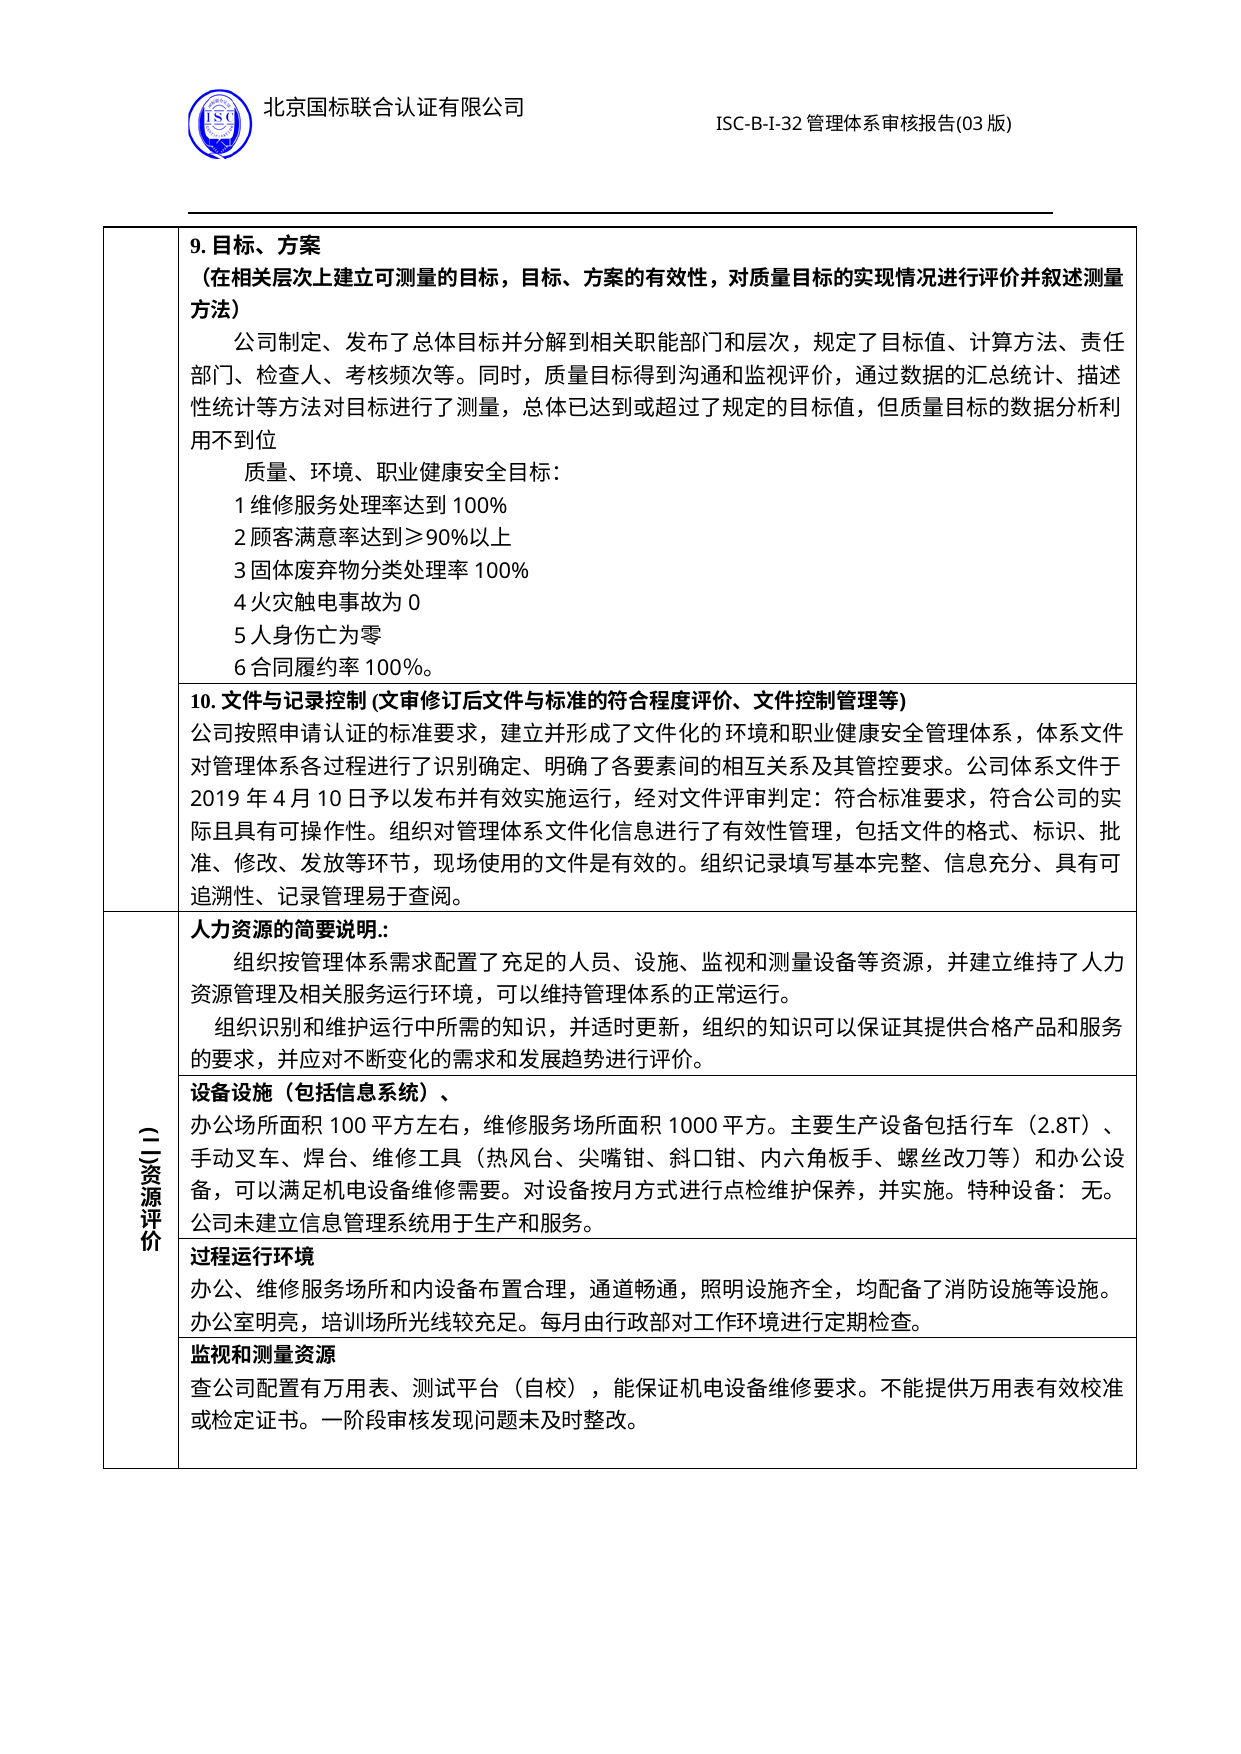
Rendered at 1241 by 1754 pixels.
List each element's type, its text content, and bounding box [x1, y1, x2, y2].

picture [187, 89, 253, 158]
table_cell (二)资源评价 [104, 912, 178, 1468]
table_cell 人力资源的简要说明.: 组织按管理体系需求配置了充足的人员、设施、监视和测量设备等资源，并建立维持了人力资源管理及相关服务运行环境，可以维持管理体系的正常运行。 组织识别和维护运行中所需的知识，并适时更新，组织的知识可以保证其提供合格产品和服务的要求，并应对不断变化的需求和发展趋势进行评价。 [179, 912, 1136, 1074]
table_cell 10. 文件与记录控制 (文审修订后文件与标准的符合程度评价、文件控制管理等) 公司按照申请认证的标准要求，建立并形成了文件化的环境和职业健康安全管理体系，体系文件对管理体系各过程进行了识别确定、明确了各要素间的相互关系及其管控要求。公司体系文件于2019 年4月10日予以发布并有效实施运行，经对文件评审判定：符合标准要求，符合公司的实际且具有可操作性。组织对管理体系文件化信息进行了有效性管理，包括文件的格式、标识、批准、修改、发放等环节，现场使用的文件是有效的。组织记录填写基本完整、信息充分、具有可追溯性、记录管理易于查阅。 [179, 684, 1136, 911]
table_cell 9. 目标、方案 （在相关层次上建立可测量的目标，目标、方案的有效性，对质量目标的实现情况进行评价并叙述测量方法） 公司制定、发布了总体目标并分解到相关职能部门和层次，规定了目标值、计算方法、责任部门、检查人、考核频次等。同时，质量目标得到沟通和监视评价，通过数据的汇总统计、描述性统计等方法对目标进行了测量，总体已达到或超过了规定的目标值，但质量目标的数据分析利用不到位 质量、环境、职业健康安全目标： 1维修服务处理率达到100% 2顾客满意率达到≥90%以上 3固体废弃物分类处理率100% 4火灾触电事故为0 5人身伤亡为零 6合同履约率100％。 [179, 228, 1136, 682]
table_cell 监视和测量资源 查公司配置有万用表、测试平台（自校），能保证机电设备维修要求。不能提供万用表有效校准或检定证书。一阶段审核发现问题未及时整改。 [179, 1338, 1136, 1468]
table_cell 设备设施（包括信息系统）、 办公场所面积100平方左右，维修服务场所面积1000平方。主要生产设备包括行车（2.8T）、手动叉车、焊台、维修工具（热风台、尖嘴钳、斜口钳、内六角板手、螺丝改刀等）和办公设备，可以满足机电设备维修需要。对设备按月方式进行点检维护保养，并实施。特种设备：无。公司未建立信息管理系统用于生产和服务。 [179, 1076, 1136, 1238]
table_cell 过程运行环境 办公、维修服务场所和内设备布置合理，通道畅通，照明设施齐全，均配备了消防设施等设施。办公室明亮，培训场所光线较充足。每月由行政部对工作环境进行定期检查。 [179, 1239, 1136, 1337]
